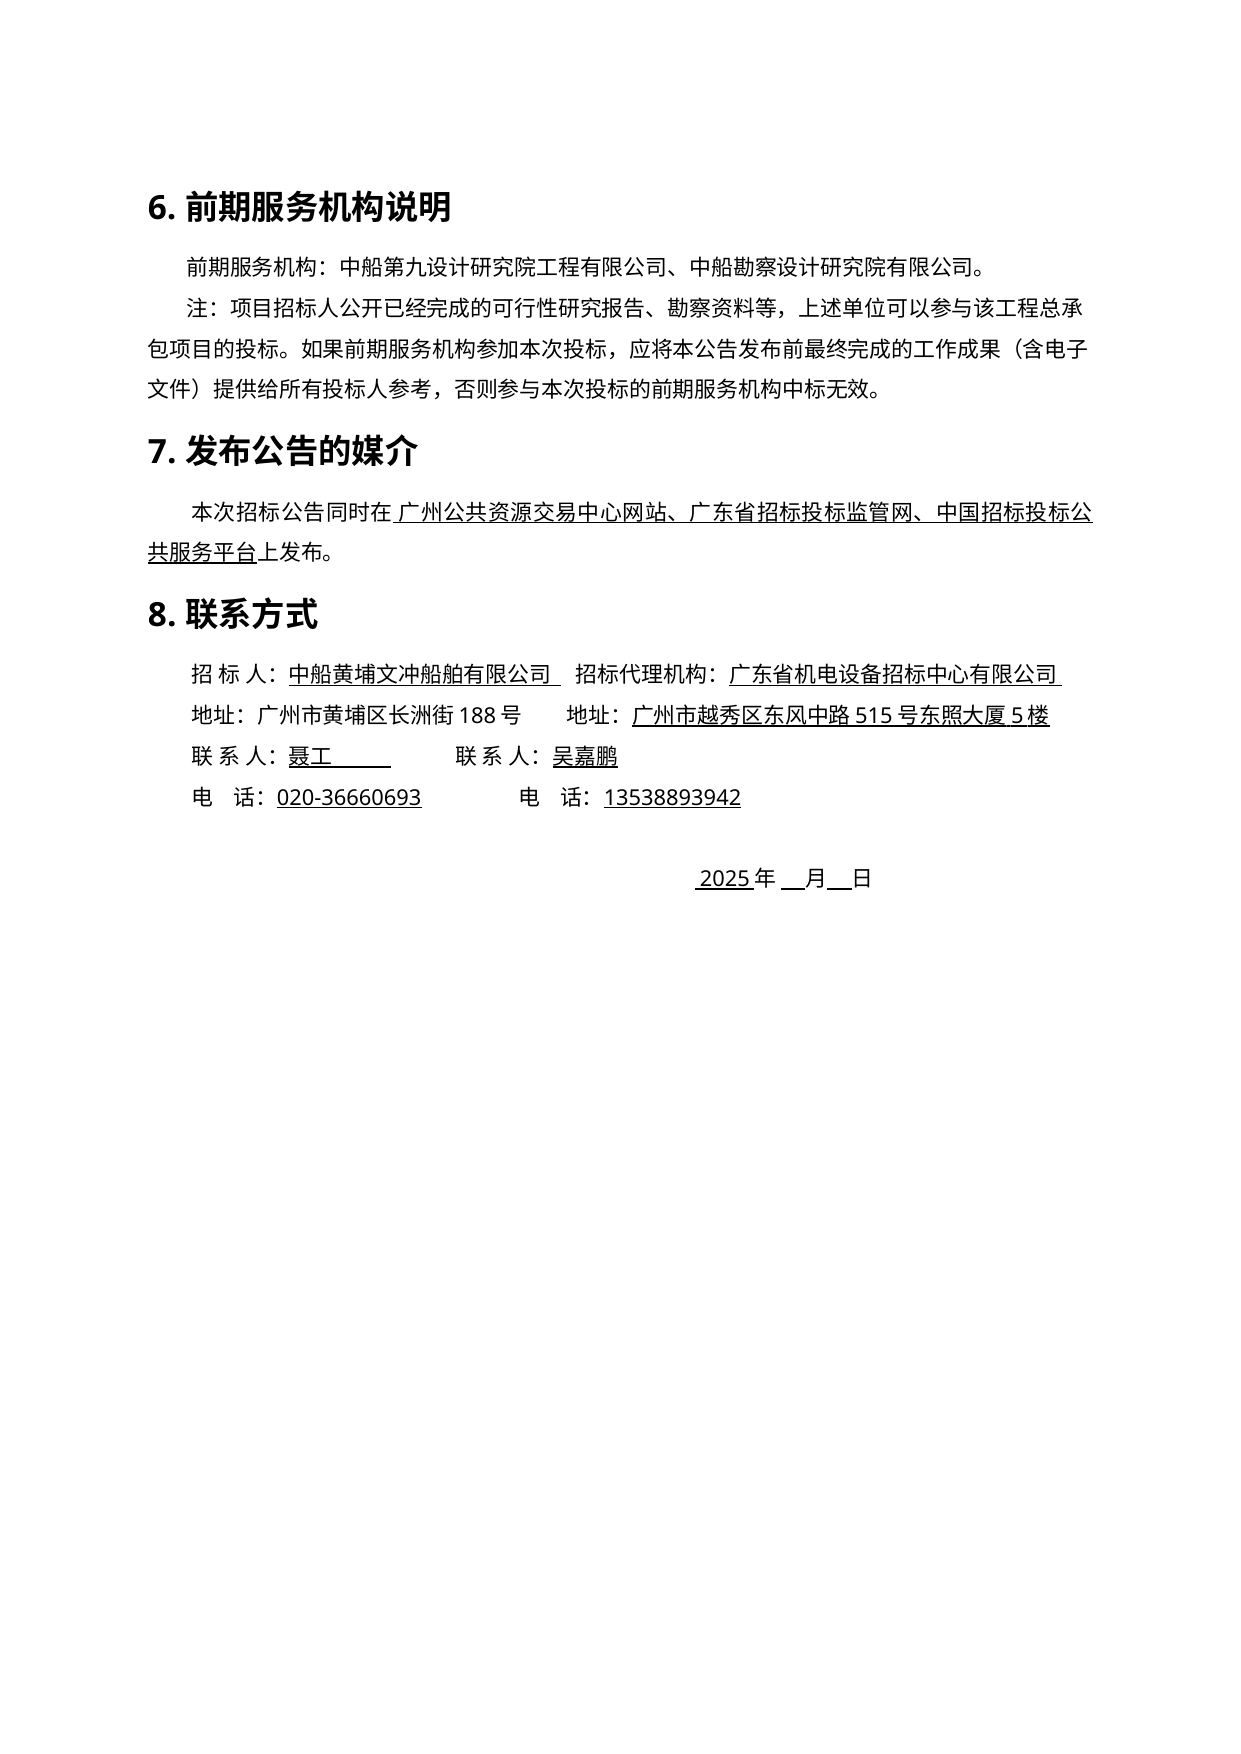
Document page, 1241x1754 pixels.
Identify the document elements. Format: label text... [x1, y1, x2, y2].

text 前期服务机构：中船第九设计研究院工程有限公司、中船勘察设计研究院有限公司。 [148, 246, 1092, 286]
subtitle 8. 联系方式 [148, 571, 1092, 653]
text 地址：广州市黄埔区长洲街188号 地址：广州市越秀区东风中路515号东照大厦5楼 [148, 694, 1092, 734]
text 电 话：020-36660693 电 话：13538893942 [148, 775, 1092, 816]
text 联 系 人：聂工 联 系 人：吴嘉鹏 [148, 734, 1092, 775]
subtitle 7. 发布公告的媒介 [148, 408, 1092, 490]
text 注：项目招标人公开已经完成的可行性研究报告、勘察资料等，上述单位可以参与该工程总承包项目的投标。如果前期服务机构参加本次投标，应将本公告发布前最终完成的工作成果（含电子文件）提供给所有投标人参考，否则参与本次投标的前期服务机构中标无效。 [148, 286, 1092, 408]
text 本次招标公告同时在 广州公共资源交易中心网站、广东省招标投标监管网、中国招标投标公共服务平台上发布。 [148, 490, 1092, 571]
subtitle 6. 前期服务机构说明 [148, 164, 1092, 246]
text 2025年 月 日 [148, 857, 1092, 897]
text 招 标 人：中船黄埔文冲船舶有限公司 招标代理机构：广东省机电设备招标中心有限公司 [148, 653, 1092, 694]
